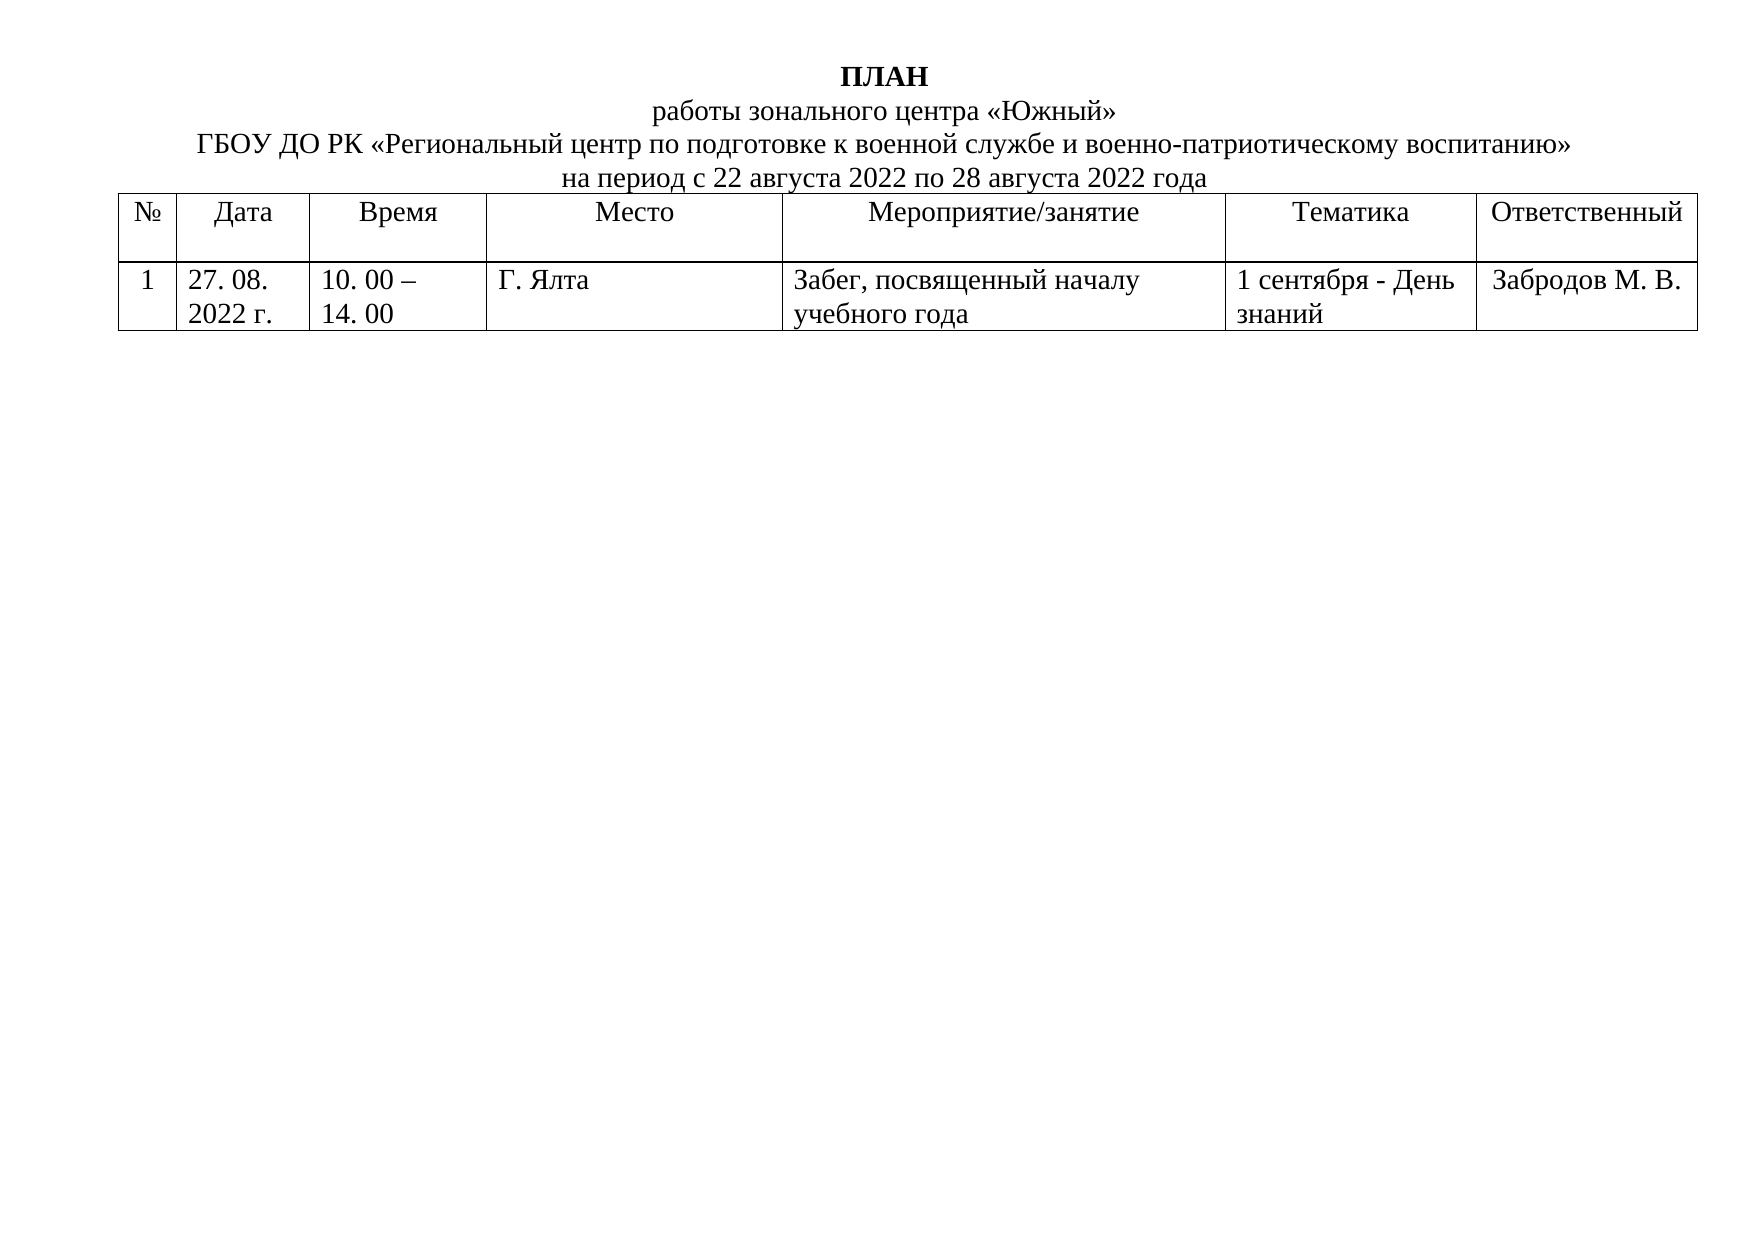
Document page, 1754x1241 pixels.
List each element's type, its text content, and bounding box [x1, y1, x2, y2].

text работы зонального центра «Южный» [118, 93, 1651, 126]
table_cell 1 сентября - День знаний [1226, 263, 1476, 329]
table_cell 27. 08. . [177, 263, 309, 329]
table_cell 10. 00 – 14. 00 [310, 263, 486, 329]
table_header Ответственный [1477, 194, 1697, 261]
table_header Место [487, 194, 782, 261]
text ГБОУ ДО РК «Региональный центр по подготовке к военной службе и военно-патриотическому воспитанию» [118, 126, 1651, 160]
table_header Мероприятие/занятие [783, 194, 1225, 261]
table_header Время [310, 194, 486, 261]
table_header Дата [177, 194, 309, 261]
table_cell Забег, посвященный началу учебного года [783, 263, 1225, 329]
text на период с 22 августа 2022 по 28 августа 2022 года [118, 160, 1651, 193]
table_cell Г. Ялта [487, 263, 782, 329]
text ПЛАН [118, 59, 1651, 93]
table_cell Забродов М. В. [1477, 263, 1697, 329]
table_header Тематика [1226, 194, 1476, 261]
table_header № [119, 194, 176, 261]
table_cell 1 [119, 263, 176, 329]
